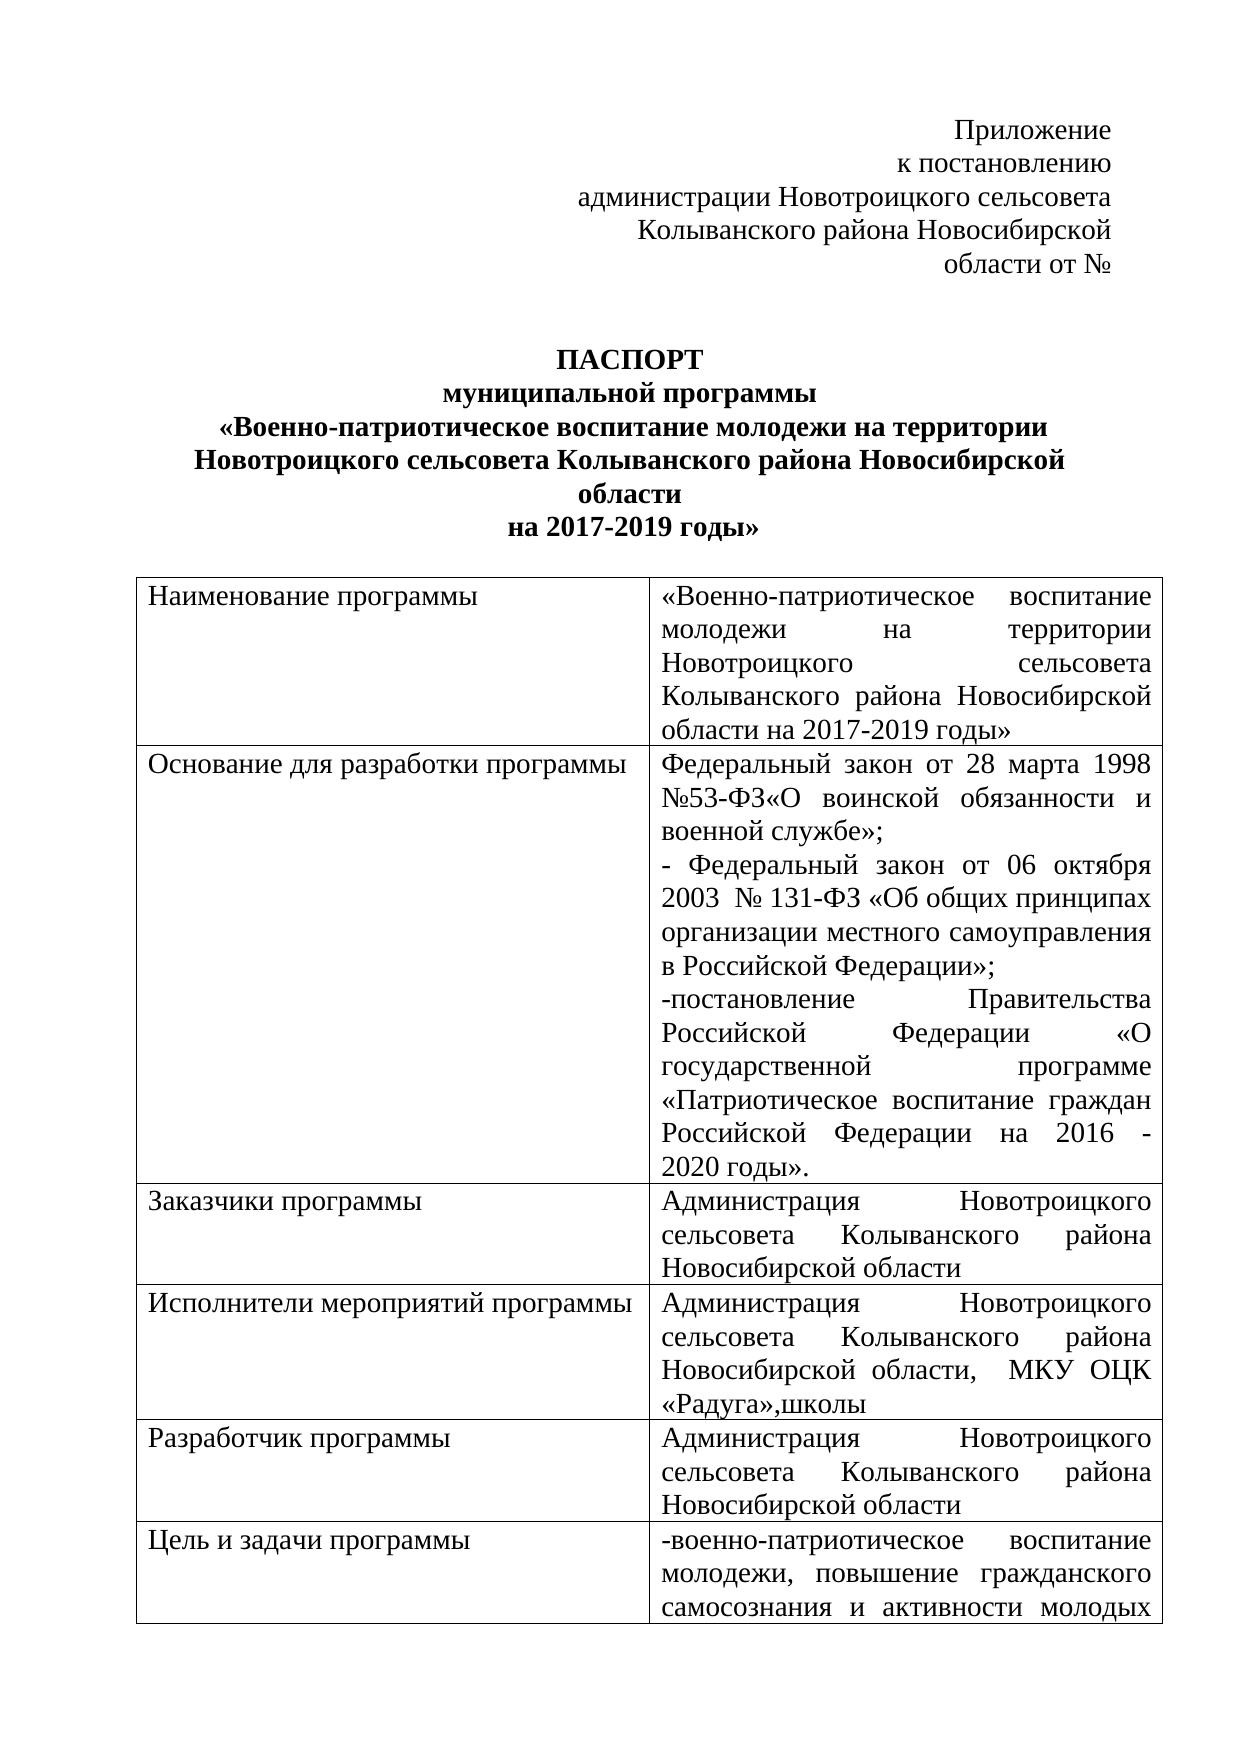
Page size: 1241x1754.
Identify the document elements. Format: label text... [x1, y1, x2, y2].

table_header Наименование программы [137, 578, 649, 745]
table_cell Администрация Новотроицкого сельсовета Колыванского района Новосибирской области [650, 1420, 1162, 1521]
table_header Приложение к постановлению администрации Новотроицкого сельсовета Колыванского района Новосибирской области от № ПАСПОРТ муниципальной программы «Военно-патриотическое воспитание молодежи на территории Новотроицкого сельсовета Колыванского района Новосибирской области на 2017-2019 годы» [136, 78, 1123, 577]
table_cell Исполнители мероприятий программы [137, 1285, 649, 1419]
table_cell Администрация Новотроицкого сельсовета Колыванского района Новосибирской области, МКУ ОЦК «Радуга»,школы [650, 1285, 1162, 1419]
table_cell Заказчики программы [137, 1184, 649, 1284]
table_cell Основание для разработки программы [137, 746, 649, 1182]
table_cell Федеральный закон от 28 марта 1998 №53-ФЗ«О воинской обязанности и военной службе»; - Федеральный закон от 06 октября 2003 № 131-ФЗ «Об общих принципах организации местного самоуправления в Российской Федерации»; -постановление Правительства Российской Федерации «О государственной программе «Патриотическое воспитание граждан Российской Федерации на 2016 - 2020 годы». [650, 746, 1162, 1182]
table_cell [137, 1522, 649, 1623]
table_header «Военно-патриотическое воспитание молодежи на территории Новотроицкого сельсовета Колыванского района Новосибирской области на 2017-2019 годы» [650, 578, 1162, 745]
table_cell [650, 1522, 1162, 1623]
table_cell Разработчик программы [137, 1420, 649, 1521]
table_cell Администрация Новотроицкого сельсовета Колыванского района Новосибирской области [650, 1184, 1162, 1284]
